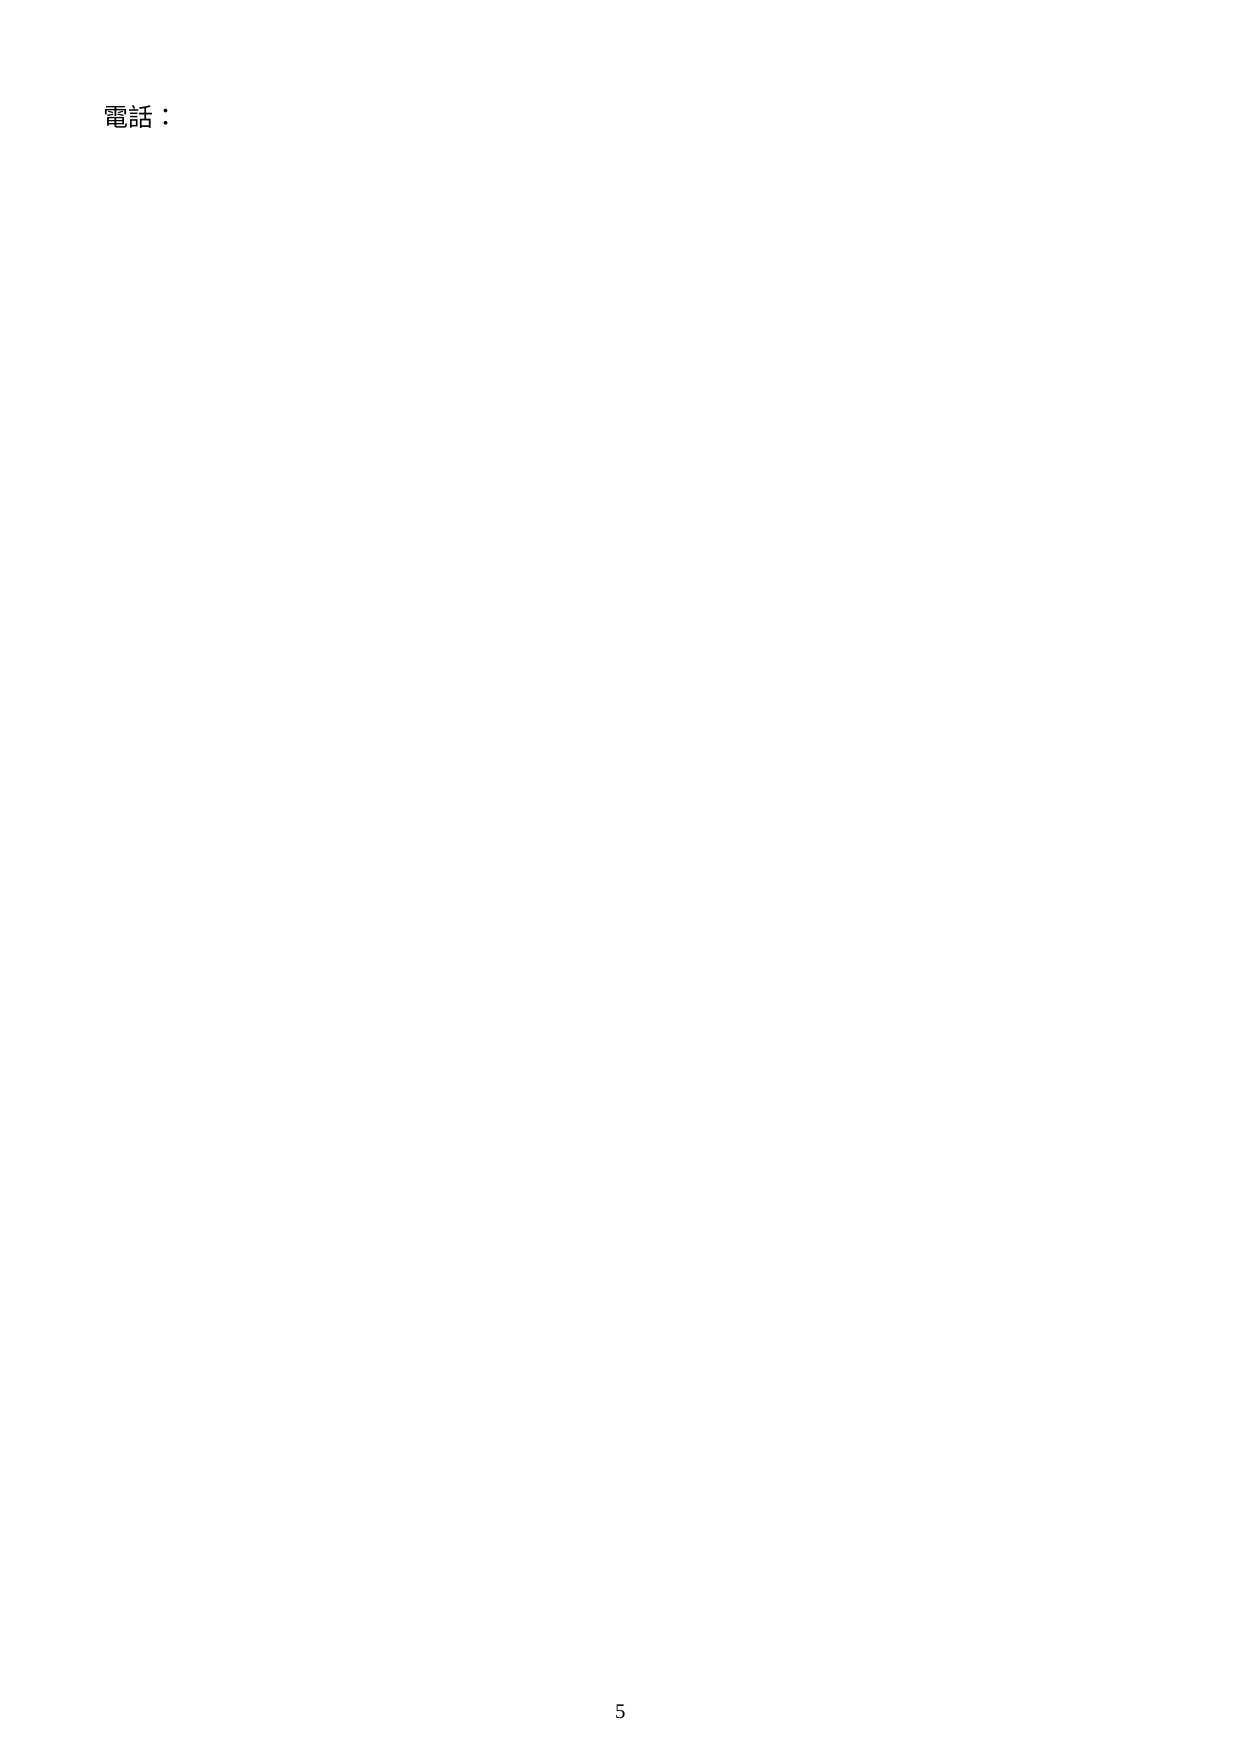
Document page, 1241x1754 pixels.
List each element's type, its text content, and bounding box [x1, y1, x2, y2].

text 電話： [103, 97, 1137, 134]
